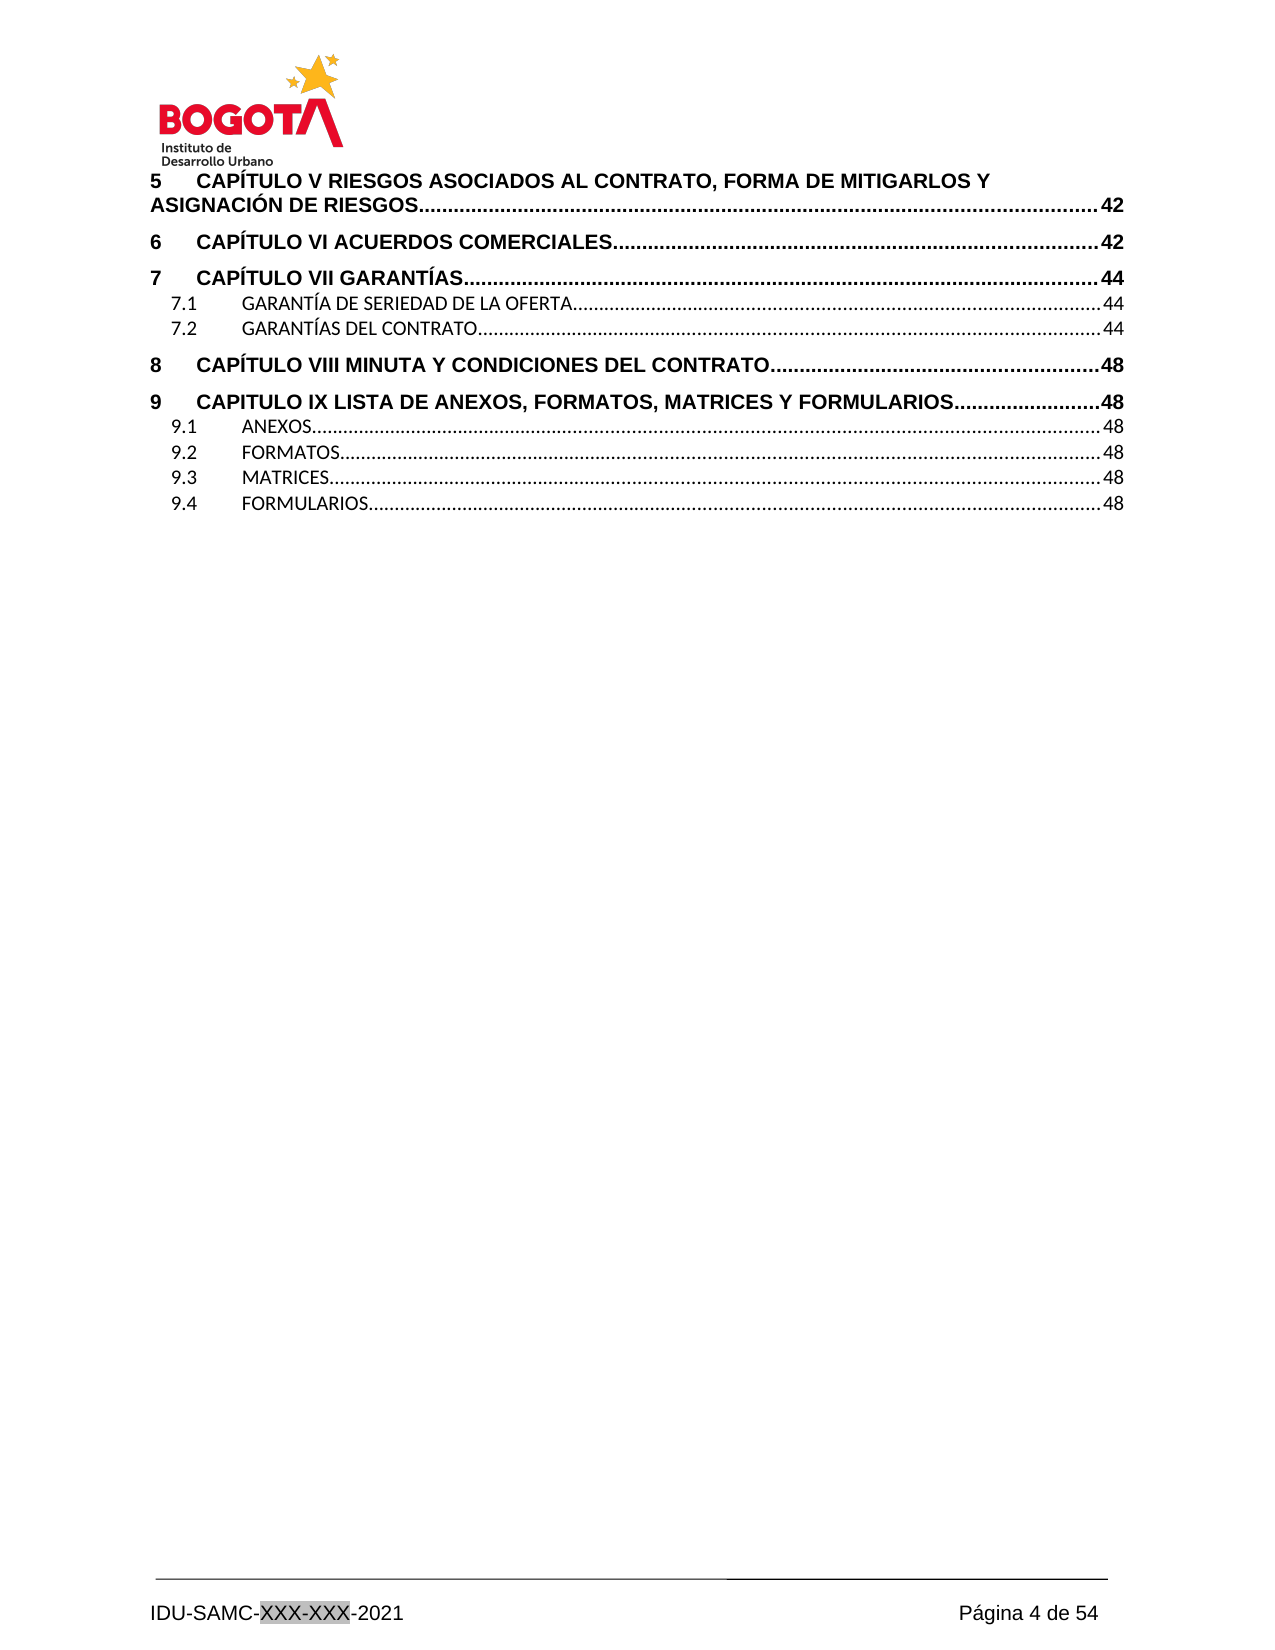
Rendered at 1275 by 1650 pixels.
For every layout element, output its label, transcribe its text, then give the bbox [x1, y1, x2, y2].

text 7.1 GARANTÍA DE SERIEDAD DE LA OFERTA 44 [171, 290, 1125, 315]
text 9.4 FORMULARIOS 48 [171, 490, 1125, 515]
text 9.3 MATRICES 48 [171, 464, 1125, 490]
text 7.2 GARANTÍAS DEL CONTRATO 44 [171, 315, 1125, 341]
text 7 CAPÍTULO VII GARANTÍAS 44 [150, 266, 1125, 290]
picture [150, 50, 346, 169]
text 5 CAPÍTULO V RIESGOS ASOCIADOS AL CONTRATO, FORMA DE MITIGARLOS Y ASIGNACIÓN DE RIESGOS 42 [150, 169, 1125, 217]
text 9.1 ANEXOS 48 [171, 414, 1125, 439]
text 8 CAPÍTULO VIII MINUTA Y CONDICIONES DEL CONTRATO 48 [150, 353, 1125, 377]
text 6 CAPÍTULO VI ACUERDOS COMERCIALES 42 [150, 229, 1125, 253]
text 9 CAPITULO IX LISTA DE ANEXOS, FORMATOS, MATRICES Y FORMULARIOS 48 [150, 390, 1125, 414]
text 9.2 FORMATOS 48 [171, 439, 1125, 464]
